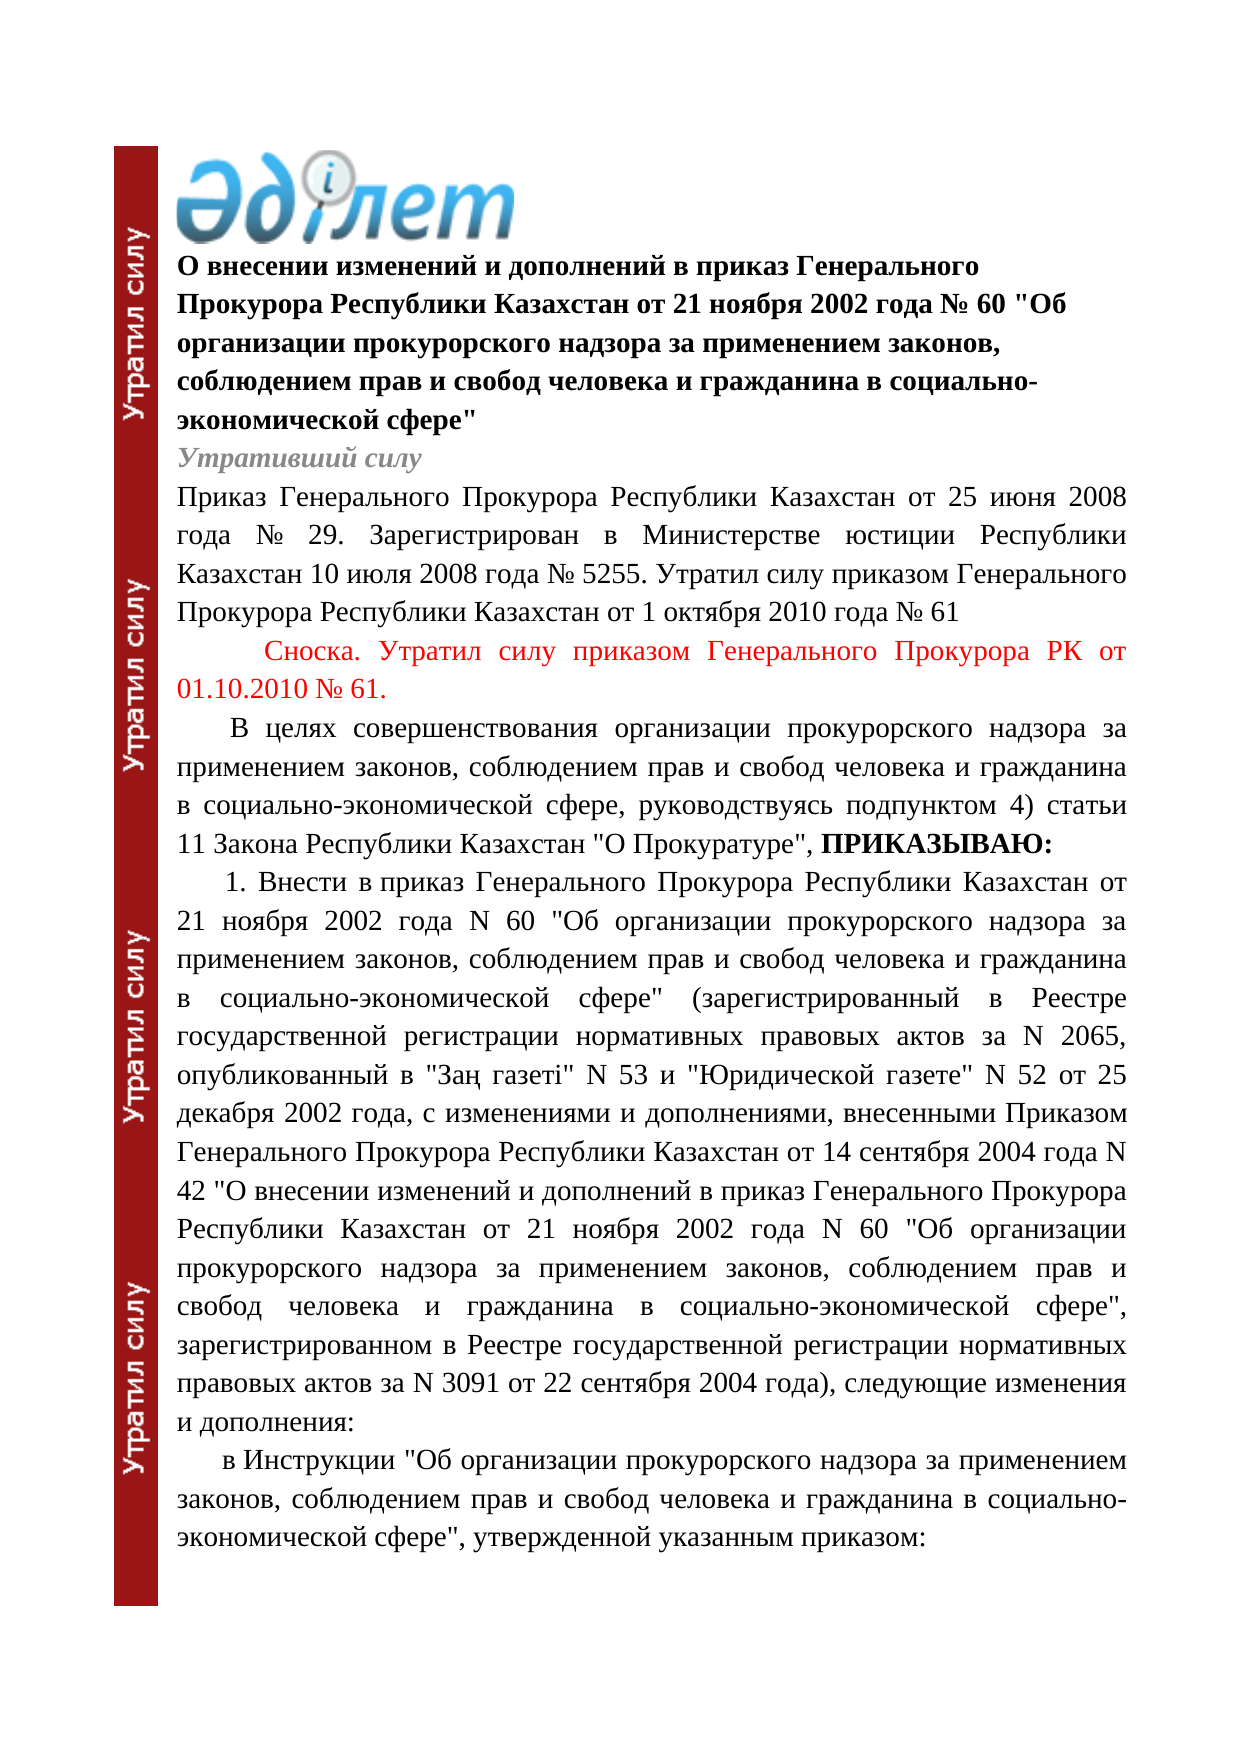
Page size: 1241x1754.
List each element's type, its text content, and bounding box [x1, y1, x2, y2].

text О внесении изменений и дополнений в приказ Генерального Прокурора Республики Казахстан от 21 ноября 2002 года № 60 "Об организации прокурорского надзора за применением законов, соблюдением прав и свобод человека и гражданина в социально-экономической сфере" [112, 248, 1128, 435]
picture [114, 435, 158, 440]
picture [114, 705, 158, 710]
picture [176, 150, 515, 244]
picture [114, 1437, 158, 1442]
text Приказ Генерального Прокурора Республики Казахстан от 25 июня 2008 года № 29. Зарегистрирован в Министерстве юстиции Республики Казахстан 10 июля 2008 года № 5255. Утратил силу приказом Генерального Прокурора Республики Казахстан от 1 октября 2010 года № 61 [112, 479, 1128, 628]
text 1. Внести в приказ Генерального Прокурора Республики Казахстан от 21 ноября 2002 года N 60 "Об организации прокурорского надзора за применением законов, соблюдением прав и свобод человека и гражданина в социально-экономической сфере" (зарегистрированный в Реестре государственной регистрации нормативных правовых актов за N 2065, опубликованный в "Заң газеті" N 53 и "Юридической газете" N 52 от 25 декабря 2002 года, с изменениями и дополнениями, внесенными Приказом Генерального Прокурора Республики Казахстан от 14 сентября 2004 года N 42 "О внесении изменений и дополнений в приказ Генерального Прокурора Республики Казахстан от 21 ноября 2002 года N 60 "Об организации прокурорского надзора за применением законов, соблюдением прав и свобод человека и гражданина в социально-экономической сфере", зарегистрированном в Реестре государственной регистрации нормативных правовых актов за N 3091 от 22 сентября 2004 года), следующие изменения и дополнения: [112, 864, 1128, 1437]
picture [114, 474, 158, 479]
picture [114, 628, 158, 633]
text Сноска. Утратил силу приказом Генерального Прокурора РК от 01.10.2010 № 61. [112, 633, 1128, 705]
picture [114, 146, 158, 248]
text В целях совершенствования организации прокурорского надзора за применением законов, соблюдением прав и свобод человека и гражданина в социально-экономической сфере, руководствуясь подпунктом 4) статьи 11 Закона Республики Казахстан "О Прокуратуре", ПРИКАЗЫВАЮ: [112, 710, 1128, 859]
picture [114, 859, 158, 864]
text в Инструкции "Об организации прокурорского надзора за применением законов, соблюдением прав и свобод человека и гражданина в социально-экономической сфере", утвержденной указанным приказом: [112, 1442, 1128, 1553]
picture [114, 1553, 158, 1606]
text Утративший силу [112, 440, 1128, 474]
